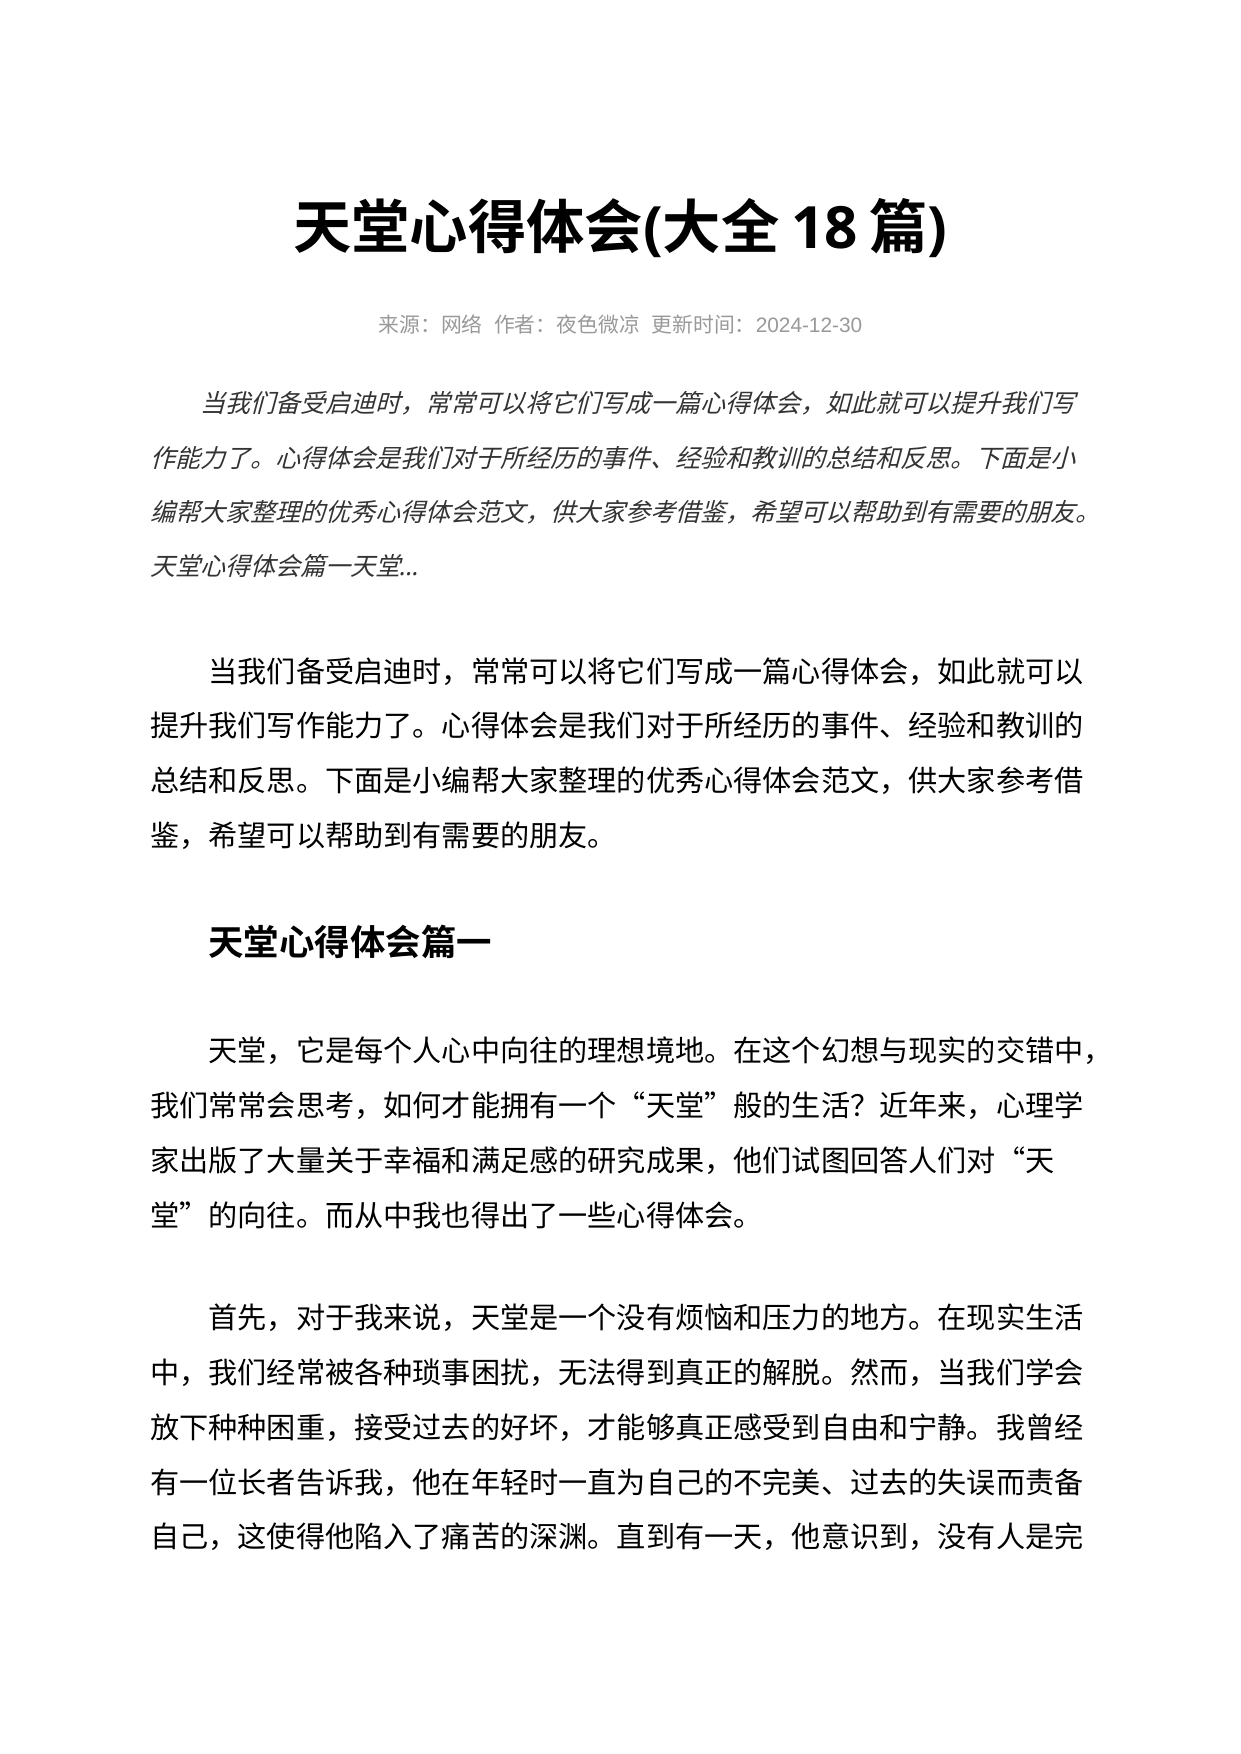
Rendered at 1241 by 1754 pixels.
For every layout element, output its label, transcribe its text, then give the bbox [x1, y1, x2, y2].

text 天堂，它是每个人心中向往的理想境地。在这个幻想与现实的交错中，我们常常会思考，如何才能拥有一个“天堂”般的生活？近年来，心理学家出版了大量关于幸福和满足感的研究成果，他们试图回答人们对“天堂”的向往。而从中我也得出了一些心得体会。 [150, 1028, 1090, 1235]
subtitle 天堂心得体会(大全18篇) [150, 181, 1090, 266]
text 当我们备受启迪时，常常可以将它们写成一篇心得体会，如此就可以提升我们写作能力了。心得体会是我们对于所经历的事件、经验和教训的总结和反思。下面是小编帮大家整理的优秀心得体会范文，供大家参考借鉴，希望可以帮助到有需要的朋友。 [150, 648, 1090, 855]
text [150, 1294, 1090, 1556]
text 天堂心得体会篇一 [150, 914, 1090, 966]
text 当我们备受启迪时，常常可以将它们写成一篇心得体会，如此就可以提升我们写作能力了。心得体会是我们对于所经历的事件、经验和教训的总结和反思。下面是小编帮大家整理的优秀心得体会范文，供大家参考借鉴，希望可以帮助到有需要的朋友。天堂心得体会篇一天堂... [150, 384, 1090, 583]
text 来源：网络 作者：夜色微凉 更新时间：2024-12-30 [150, 313, 1090, 337]
